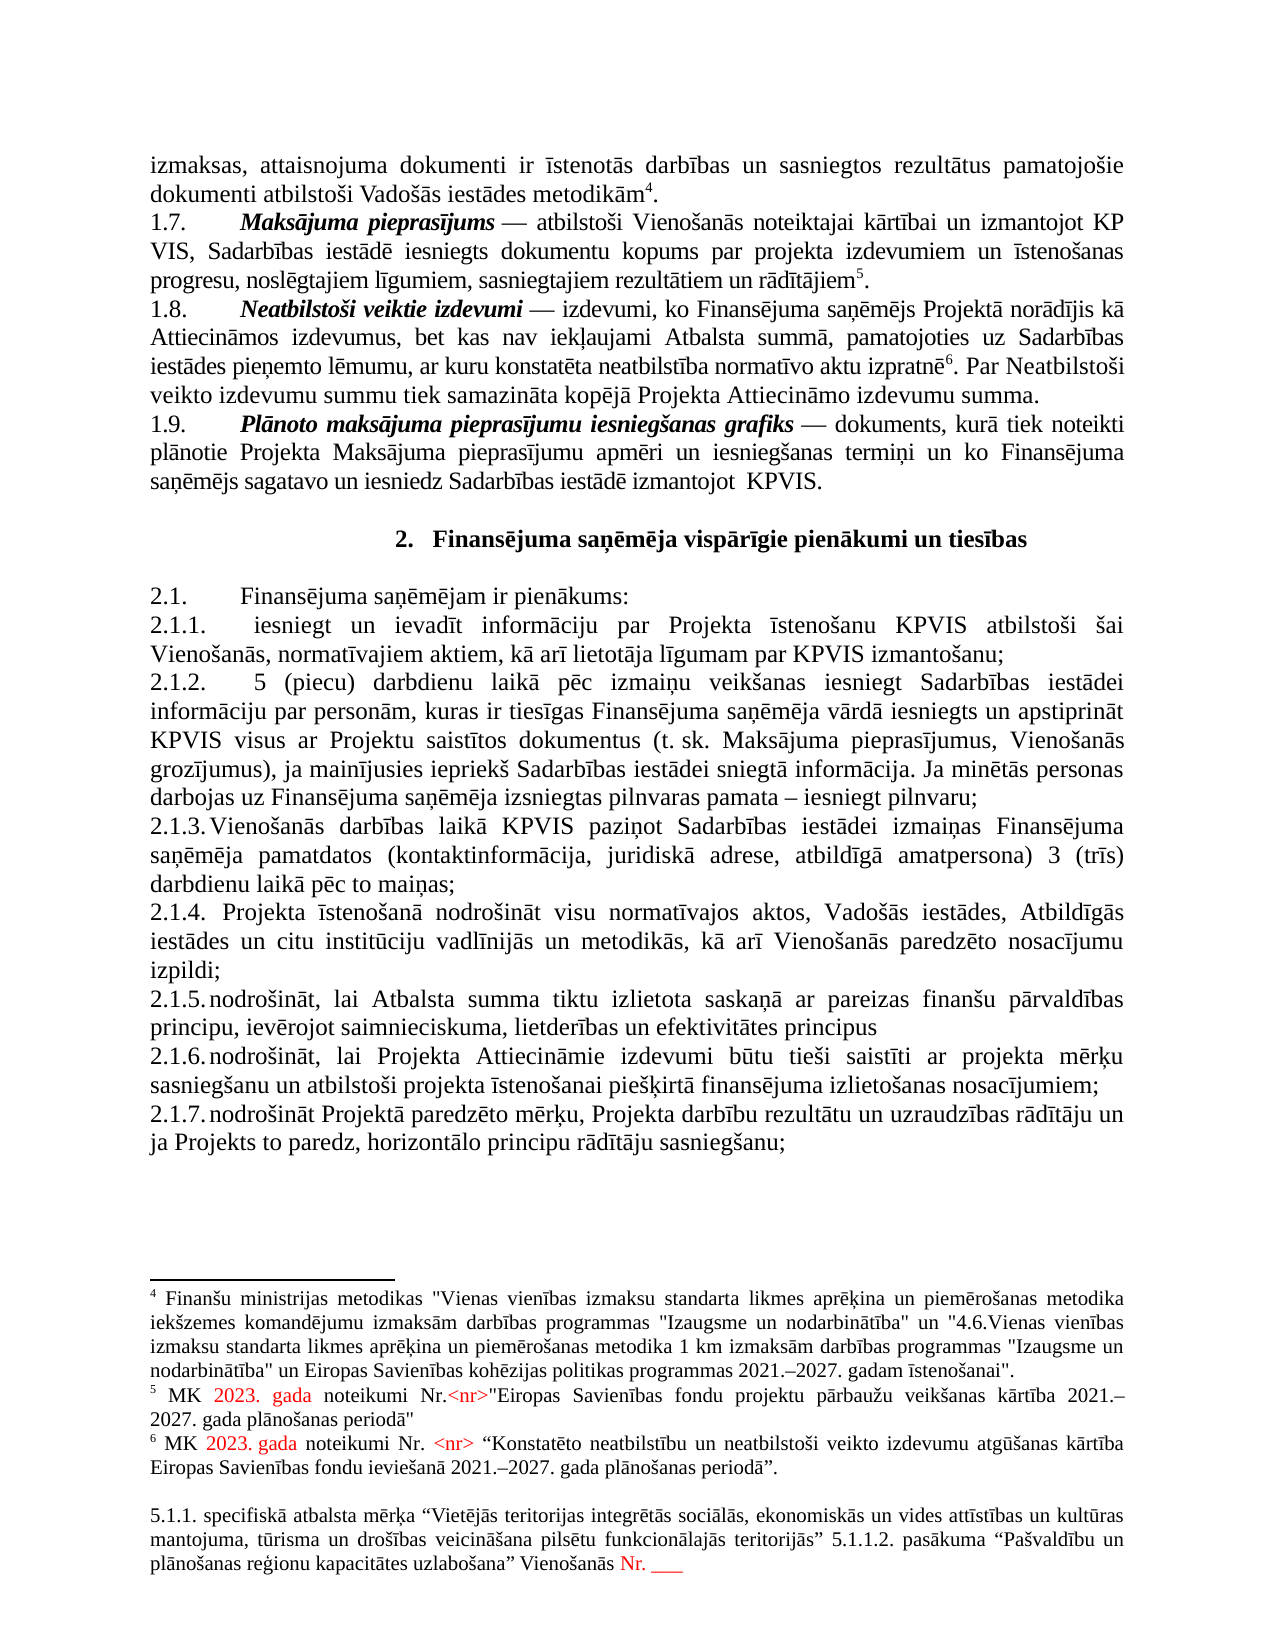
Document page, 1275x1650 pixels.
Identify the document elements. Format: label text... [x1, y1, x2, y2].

list Vienošanās darbības laikā KPVIS paziņot Sadarbības iestādei izmaiņas Finansējuma saņēmēja pamatdatos (kontaktinformācija, juridiskā adrese, atbildīgā amatpersona) 3 (trīs) darbdienu laikā pēc to maiņas; [150, 811, 1125, 897]
list Finansējuma saņēmējam ir pienākums: [150, 581, 1125, 610]
list nodrošināt Projektā paredzēto mērķu, Projekta darbību rezultātu un uzraudzības rādītāju un ja Projekts to paredz, horizontālo principu rādītāju sasniegšanu; [150, 1099, 1125, 1156]
list 5 (piecu) darbdienu laikā pēc izmaiņu veikšanas iesniegt Sadarbības iestādei informāciju par personām, kuras ir tiesīgas Finansējuma saņēmēja vārdā iesniegts un apstiprināt KPVIS visus ar Projektu saistītos dokumentus (t. sk. Maksājuma pieprasījumus, Vienošanās grozījumus), ja mainījusies iepriekš Sadarbības iestādei sniegtā informācija. Ja minētās personas darbojas uz Finansējuma saņēmēja izsniegtas pilnvaras pamata – iesniegt pilnvaru; [150, 667, 1125, 811]
list Projekta īstenošanā nodrošināt visu normatīvajos aktos, Vadošās iestādes, Atbildīgās iestādes un citu institūciju vadlīnijās un metodikās, kā arī Vienošanās paredzēto nosacījumu izpildi; [150, 897, 1125, 984]
list nodrošināt, lai Projekta Attiecināmie izdevumi būtu tieši saistīti ar projekta mērķu sasniegšanu un atbilstoši projekta īstenošanai piešķirtā finansējuma izlietošanas nosacījumiem; [150, 1041, 1125, 1099]
list iesniegt un ievadīt informāciju par Projekta īstenošanu KPVIS atbilstoši šai Vienošanās, normatīvajiem aktiem, kā arī lietotāja līgumam par KPVIS izmantošanu; [150, 610, 1125, 667]
list Neatbilstoši veiktie izdevumi — izdevumi, ko Finansējuma saņēmējs Projektā norādījis kā Attiecināmos izdevumus, bet kas nav iekļaujami Atbalsta summā, pamatojoties uz Sadarbības iestādes pieņemto lēmumu, ar kuru konstatēta neatbilstība normatīvo aktu izpratnē. Par Neatbilstoši veikto izdevumu summu tiek samazināta kopējā Projekta Attiecināmo izdevumu summa. [150, 294, 1125, 409]
list nodrošināt, lai Atbalsta summa tiktu izlietota saskaņā ar pareizas finanšu pārvaldības principu, ievērojot saimnieciskuma, lietderības un efektivitātes principus [150, 984, 1125, 1041]
list Finansējuma saņēmēja vispārīgie pienākumi un tiesības [298, 524, 1125, 552]
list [150, 150, 1125, 207]
list Plānoto maksājuma pieprasījumu iesniegšanas grafiks — dokuments, kurā tiek noteikti plānotie Projekta Maksājuma pieprasījumu apmēri un iesniegšanas termiņi un ko Finansējuma saņēmējs sagatavo un iesniedz Sadarbības iestādē izmantojot KPVIS. [150, 409, 1125, 495]
list Maksājuma pieprasījums — atbilstoši Vienošanās noteiktajai kārtībai un izmantojot KP VIS, Sadarbības iestādē iesniegts dokumentu kopums par projekta izdevumiem un īstenošanas progresu, noslēgtajiem līgumiem, sasniegtajiem rezultātiem un rādītājiem. [150, 207, 1125, 294]
